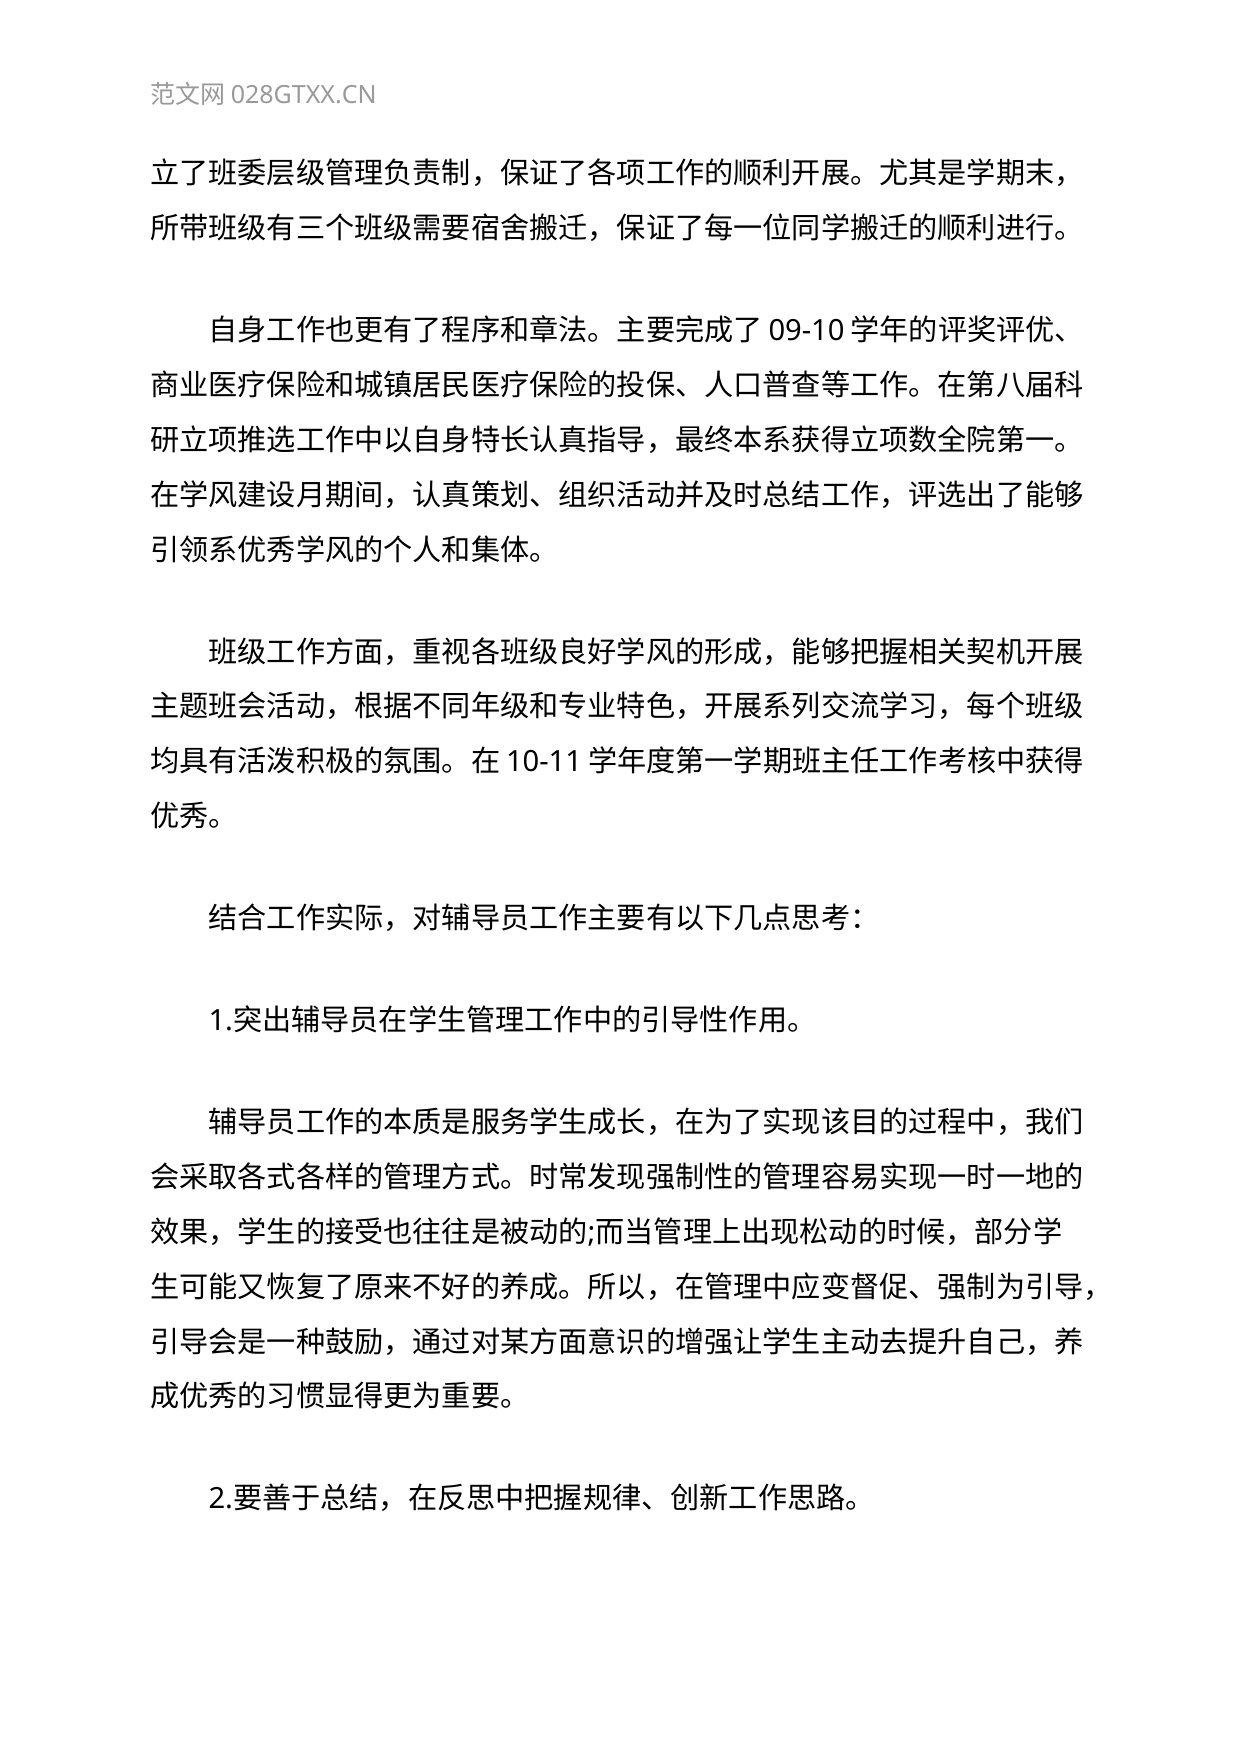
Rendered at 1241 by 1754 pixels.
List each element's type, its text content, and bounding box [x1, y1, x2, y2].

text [150, 150, 1090, 247]
text 结合工作实际，对辅导员工作主要有以下几点思考： [150, 895, 1090, 937]
text 2.要善于总结，在反思中把握规律、创新工作思路。 [150, 1475, 1090, 1517]
text 1.突出辅导员在学生管理工作中的引导性作用。 [150, 996, 1090, 1039]
text 自身工作也更有了程序和章法。主要完成了09-10学年的评奖评优、商业医疗保险和城镇居民医疗保险的投保、人口普查等工作。在第八届科研立项推选工作中以自身特长认真指导，最终本系获得立项数全院第一。在学风建设月期间，认真策划、组织活动并及时总结工作，评选出了能够引领系优秀学风的个人和集体。 [150, 307, 1090, 569]
text 辅导员工作的本质是服务学生成长，在为了实现该目的过程中，我们会采取各式各样的管理方式。时常发现强制性的管理容易实现一时一地的效果，学生的接受也往往是被动的;而当管理上出现松动的时候，部分学生可能又恢复了原来不好的养成。所以，在管理中应变督促、强制为引导，引导会是一种鼓励，通过对某方面意识的增强让学生主动去提升自己，养成优秀的习惯显得更为重要。 [150, 1098, 1090, 1415]
text 班级工作方面，重视各班级良好学风的形成，能够把握相关契机开展主题班会活动，根据不同年级和专业特色，开展系列交流学习，每个班级均具有活泼积极的氛围。在10-11学年度第一学期班主任工作考核中获得优秀。 [150, 628, 1090, 835]
